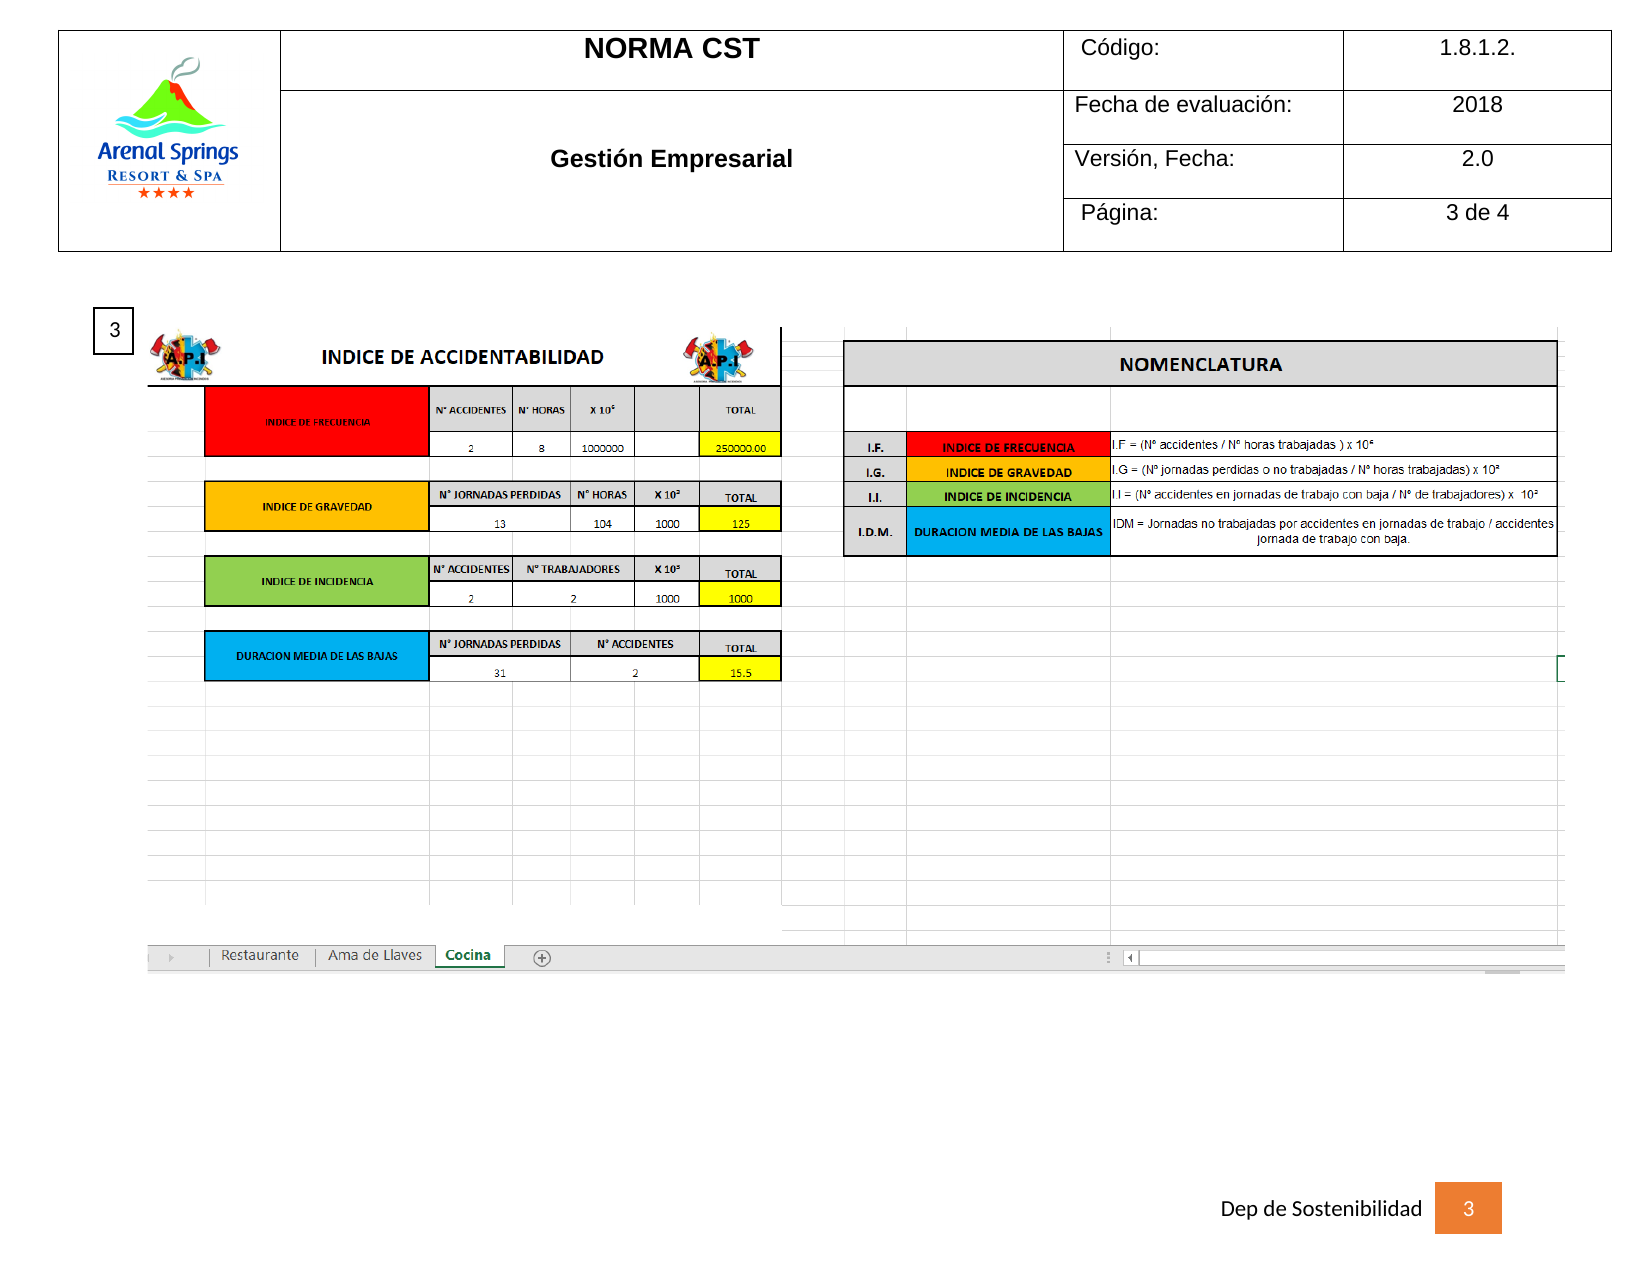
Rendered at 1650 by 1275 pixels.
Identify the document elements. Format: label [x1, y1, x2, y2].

picture [147, 327, 1565, 974]
picture [70, 53, 264, 203]
